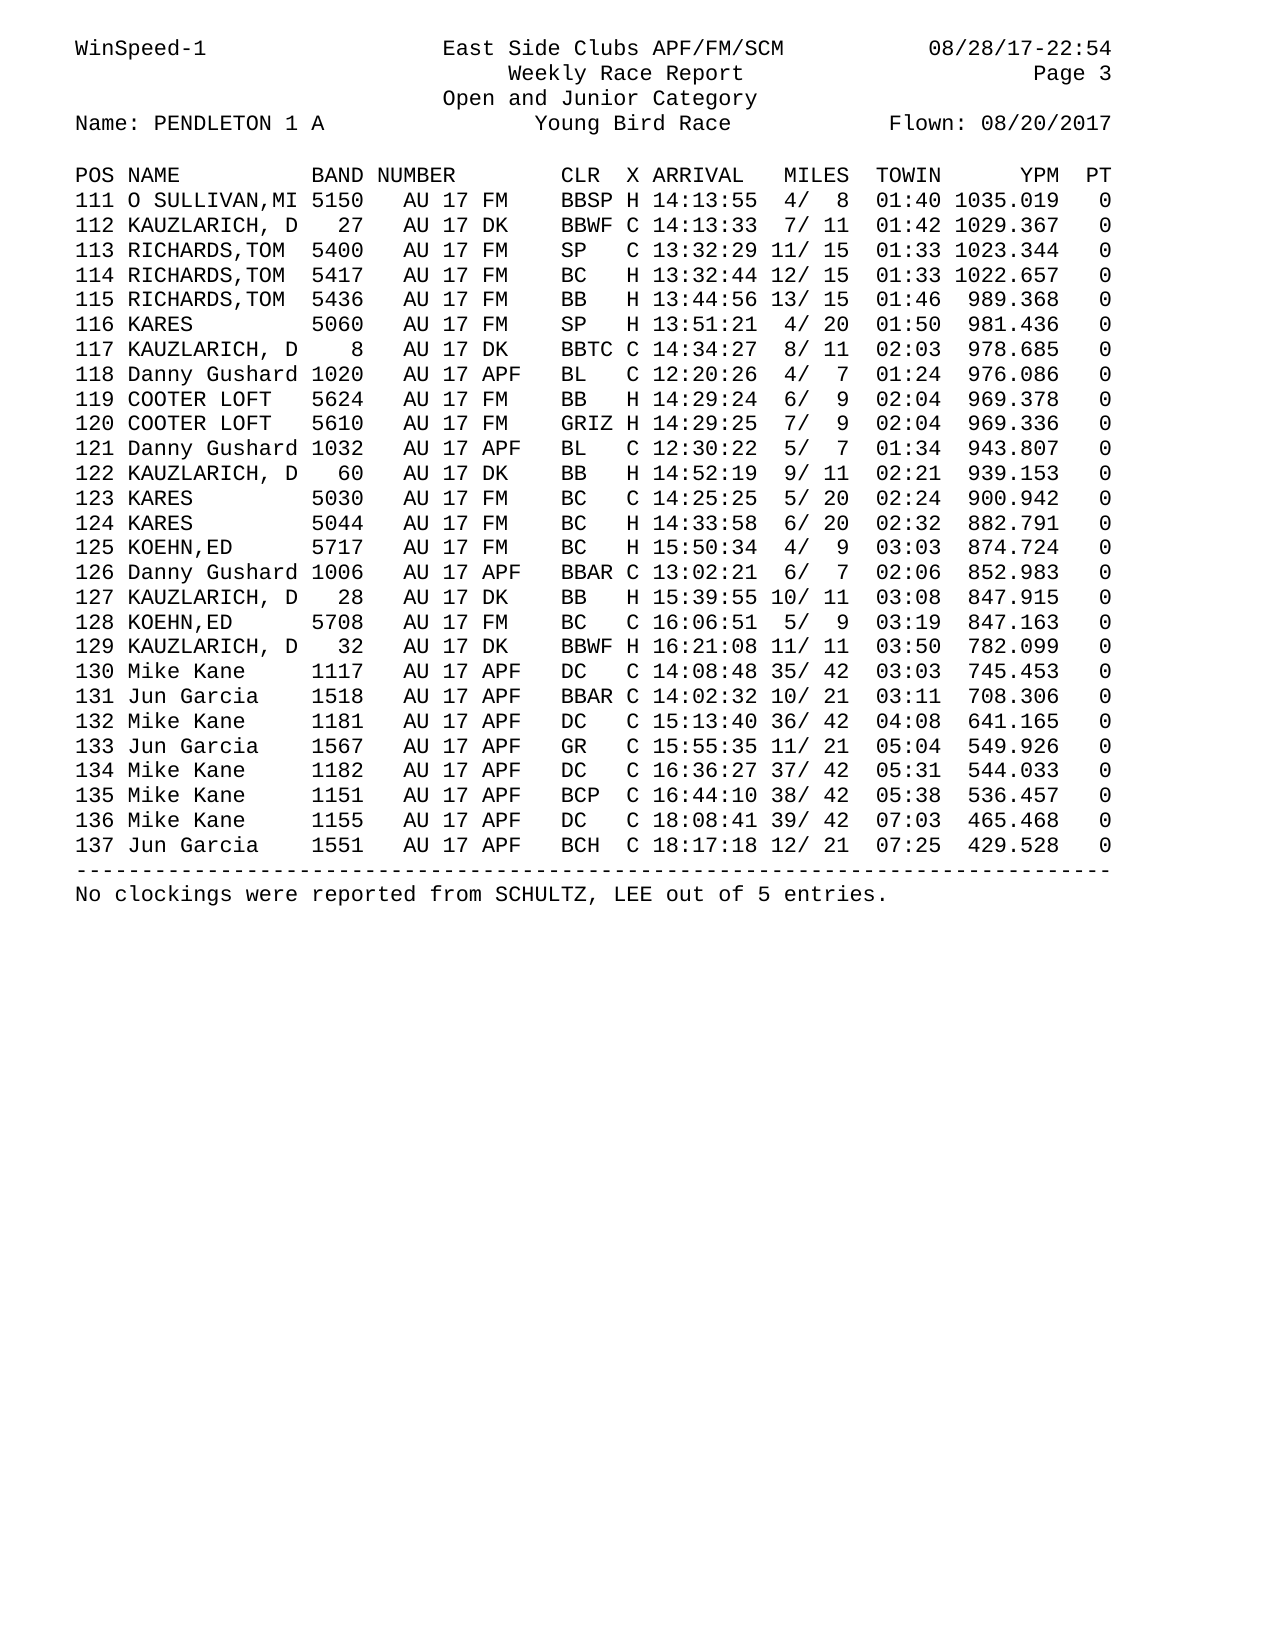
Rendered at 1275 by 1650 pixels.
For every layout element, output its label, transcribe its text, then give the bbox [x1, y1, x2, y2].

text 125 KOEHN,ED 5717 AU 17 FM BC H 15:50:34 4/ 9 03:03 874.724 0 [75, 537, 1200, 561]
text 122 KAUZLARICH, D 60 AU 17 DK BB H 14:52:19 9/ 11 02:21 939.153 0 [75, 462, 1200, 487]
text 114 RICHARDS,TOM 5417 AU 17 FM BC H 13:32:44 12/ 15 01:33 1022.657 0 [75, 264, 1200, 289]
text 115 RICHARDS,TOM 5436 AU 17 FM BB H 13:44:56 13/ 15 01:46 989.368 0 [75, 289, 1200, 313]
text 132 Mike Kane 1181 AU 17 APF DC C 15:13:40 36/ 42 04:08 641.165 0 [75, 710, 1200, 735]
text 129 KAUZLARICH, D 32 AU 17 DK BBWF H 16:21:08 11/ 11 03:50 782.099 0 [75, 636, 1200, 661]
text 130 Mike Kane 1117 AU 17 APF DC C 14:08:48 35/ 42 03:03 745.453 0 [75, 661, 1200, 685]
text 123 KARES 5030 AU 17 FM BC C 14:25:25 5/ 20 02:24 900.942 0 [75, 487, 1200, 512]
text 116 KARES 5060 AU 17 FM SP H 13:51:21 4/ 20 01:50 981.436 0 [75, 313, 1200, 338]
text ------------------------------------------------------------------------------- [75, 859, 1200, 884]
text 113 RICHARDS,TOM 5400 AU 17 FM SP C 13:32:29 11/ 15 01:33 1023.344 0 [75, 239, 1200, 264]
text 112 KAUZLARICH, D 27 AU 17 DK BBWF C 14:13:33 7/ 11 01:42 1029.367 0 [75, 214, 1200, 239]
text POS NAME BAND NUMBER CLR X ARRIVAL MILES TOWIN YPM PT [75, 165, 1200, 189]
text 133 Jun Garcia 1567 AU 17 APF GR C 15:55:35 11/ 21 05:04 549.926 0 [75, 735, 1200, 760]
text 111 O SULLIVAN,MI 5150 AU 17 FM BBSP H 14:13:55 4/ 8 01:40 1035.019 0 [75, 189, 1200, 214]
text 127 KAUZLARICH, D 28 AU 17 DK BB H 15:39:55 10/ 11 03:08 847.915 0 [75, 586, 1200, 611]
text 131 Jun Garcia 1518 AU 17 APF BBAR C 14:02:32 10/ 21 03:11 708.306 0 [75, 685, 1200, 710]
text 134 Mike Kane 1182 AU 17 APF DC C 16:36:27 37/ 42 05:31 544.033 0 [75, 760, 1200, 784]
text 119 COOTER LOFT 5624 AU 17 FM BB H 14:29:24 6/ 9 02:04 969.378 0 [75, 388, 1200, 413]
text 128 KOEHN,ED 5708 AU 17 FM BC C 16:06:51 5/ 9 03:19 847.163 0 [75, 611, 1200, 636]
text 117 KAUZLARICH, D 8 AU 17 DK BBTC C 14:34:27 8/ 11 02:03 978.685 0 [75, 338, 1200, 363]
text 126 Danny Gushard 1006 AU 17 APF BBAR C 13:02:21 6/ 7 02:06 852.983 0 [75, 561, 1200, 586]
text 136 Mike Kane 1155 AU 17 APF DC C 18:08:41 39/ 42 07:03 465.468 0 [75, 809, 1200, 834]
text WinSpeed-1 East Side Clubs APF/FM/SCM 08/28/17-22:54 [75, 37, 1200, 62]
text 124 KARES 5044 AU 17 FM BC H 14:33:58 6/ 20 02:32 882.791 0 [75, 512, 1200, 537]
text 137 Jun Garcia 1551 AU 17 APF BCH C 18:17:18 12/ 21 07:25 429.528 0 [75, 834, 1200, 859]
text 121 Danny Gushard 1032 AU 17 APF BL C 12:30:22 5/ 7 01:34 943.807 0 [75, 437, 1200, 462]
text 118 Danny Gushard 1020 AU 17 APF BL C 12:20:26 4/ 7 01:24 976.086 0 [75, 363, 1200, 388]
text 135 Mike Kane 1151 AU 17 APF BCP C 16:44:10 38/ 42 05:38 536.457 0 [75, 784, 1200, 809]
text 120 COOTER LOFT 5610 AU 17 FM GRIZ H 14:29:25 7/ 9 02:04 969.336 0 [75, 413, 1200, 437]
text No clockings were reported from SCHULTZ, LEE out of 5 entries. [75, 884, 1200, 908]
text Name: PENDLETON 1 A Young Bird Race Flown: 08/20/2017 [75, 112, 1200, 137]
text Open and Junior Category [75, 87, 1200, 112]
text Weekly Race Report Page 3 [75, 62, 1200, 87]
